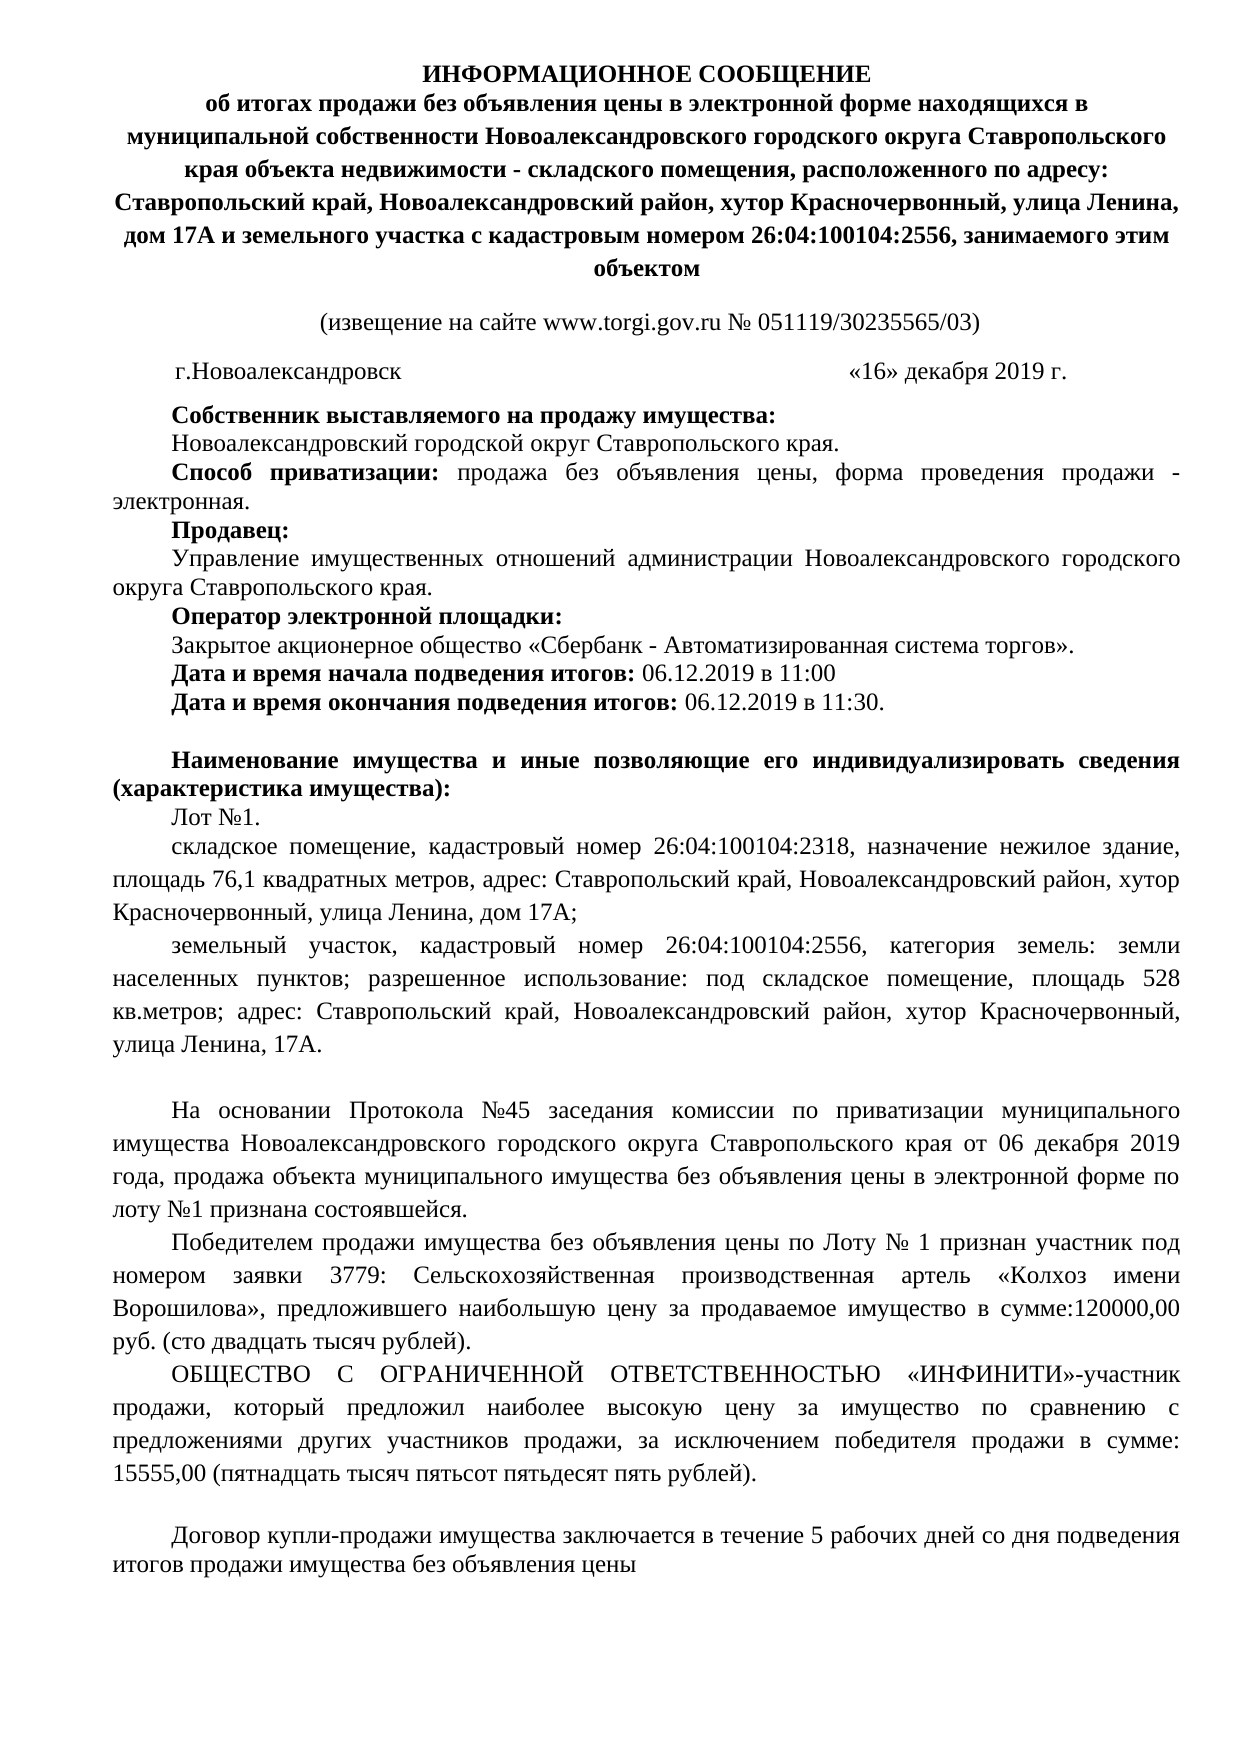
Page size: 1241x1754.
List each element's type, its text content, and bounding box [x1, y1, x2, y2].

text Лот №1. [112, 802, 1181, 831]
text Договор купли-продажи имущества заключается в течение 5 рабочих дней со дня подведения итогов продажи имущества без объявления цены [112, 1520, 1181, 1578]
text Новоалександровский городской округ Ставропольского края. [112, 428, 1181, 457]
text Управление имущественных отношений администрации Новоалександровского городского округа Ставропольского края. [112, 543, 1181, 601]
text Закрытое акционерное общество «Сбербанк - Автоматизированная система торгов». [112, 630, 1181, 658]
text (извещение на сайте www.torgi.gov.ru № 051119/30235565/03) [112, 307, 1181, 336]
text Оператор электронной площадки: [112, 601, 1181, 630]
table_header «16» декабря 2019 г. [673, 356, 1208, 400]
text складское помещение, кадастровый номер 26:04:100104:2318, назначение нежилое здание, площадь 76,1 квадратных метров, адрес: Ставропольский край, Новоалександровский район, хутор Красночервонный, улица Ленина, дом 17А; [112, 831, 1181, 926]
text На основании Протокола №45 заседания комиссии по приватизации муниципального имущества Новоалександровского городского округа Ставропольского края от 06 декабря 2019 года, продажа объекта муниципального имущества без объявления цены в электронной форме по лоту №1 признана состоявшейся. [112, 1095, 1181, 1223]
text ИНФОРМАЦИОННОЕ СООБЩЕНИЕ [112, 59, 1181, 88]
text Дата и время начала подведения итогов: 06.12.2019 в 11:00 [112, 658, 1181, 687]
text Дата и время окончания подведения итогов: 06.12.2019 в 11:30. [112, 687, 1181, 716]
text Победителем продажи имущества без объявления цены по Лоту № 1 признан участник под номером заявки 3779: Сельскохозяйственная производственная артель «Колхоз имени Ворошилова», предложившего наибольшую цену за продаваемое имущество в сумме:120000,00 руб. (сто двадцать тысяч рублей). [112, 1227, 1181, 1355]
text Наименование имущества и иные позволяющие его индивидуализировать сведения (характеристика имущества): [112, 745, 1181, 802]
text ОБЩЕСТВО С ОГРАНИЧЕННОЙ ОТВЕТСТВЕННОСТЬЮ «ИНФИНИТИ»-участник продажи, который предложил наиболее высокую цену за имущество по сравнению с предложениями других участников продажи, за исключением победителя продажи в сумме: 15555,00 (пятнадцать тысяч пятьсот пятьдесят пять рублей). [112, 1359, 1181, 1487]
text земельный участок, кадастровый номер 26:04:100104:2556, категория земель: земли населенных пунктов; разрешенное использование: под складское помещение, площадь 528 кв.метров; адрес: Ставропольский край, Новоалександровский район, хутор Красночервонный, улица Ленина, 17А. [112, 930, 1181, 1058]
text Способ приватизации: продажа без объявления цены, форма проведения продажи - электронная. [112, 457, 1181, 515]
text Продавец: [112, 515, 1181, 543]
text Собственник выставляемого на продажу имущества: [112, 400, 1181, 428]
table_header г.Новоалександровск [116, 356, 673, 400]
text об итогах продажи без объявления цены в электронной форме находящихся в муниципальной собственности Новоалександровского городского округа Ставропольского края объекта недвижимости - складского помещения, расположенного по адресу: Ставропольский край, Новоалександровский район, хутор Красночервонный, улица Ленина, дом 17А и земельного участка с кадастровым номером 26:04:100104:2556, занимаемого этим объектом [112, 88, 1181, 282]
